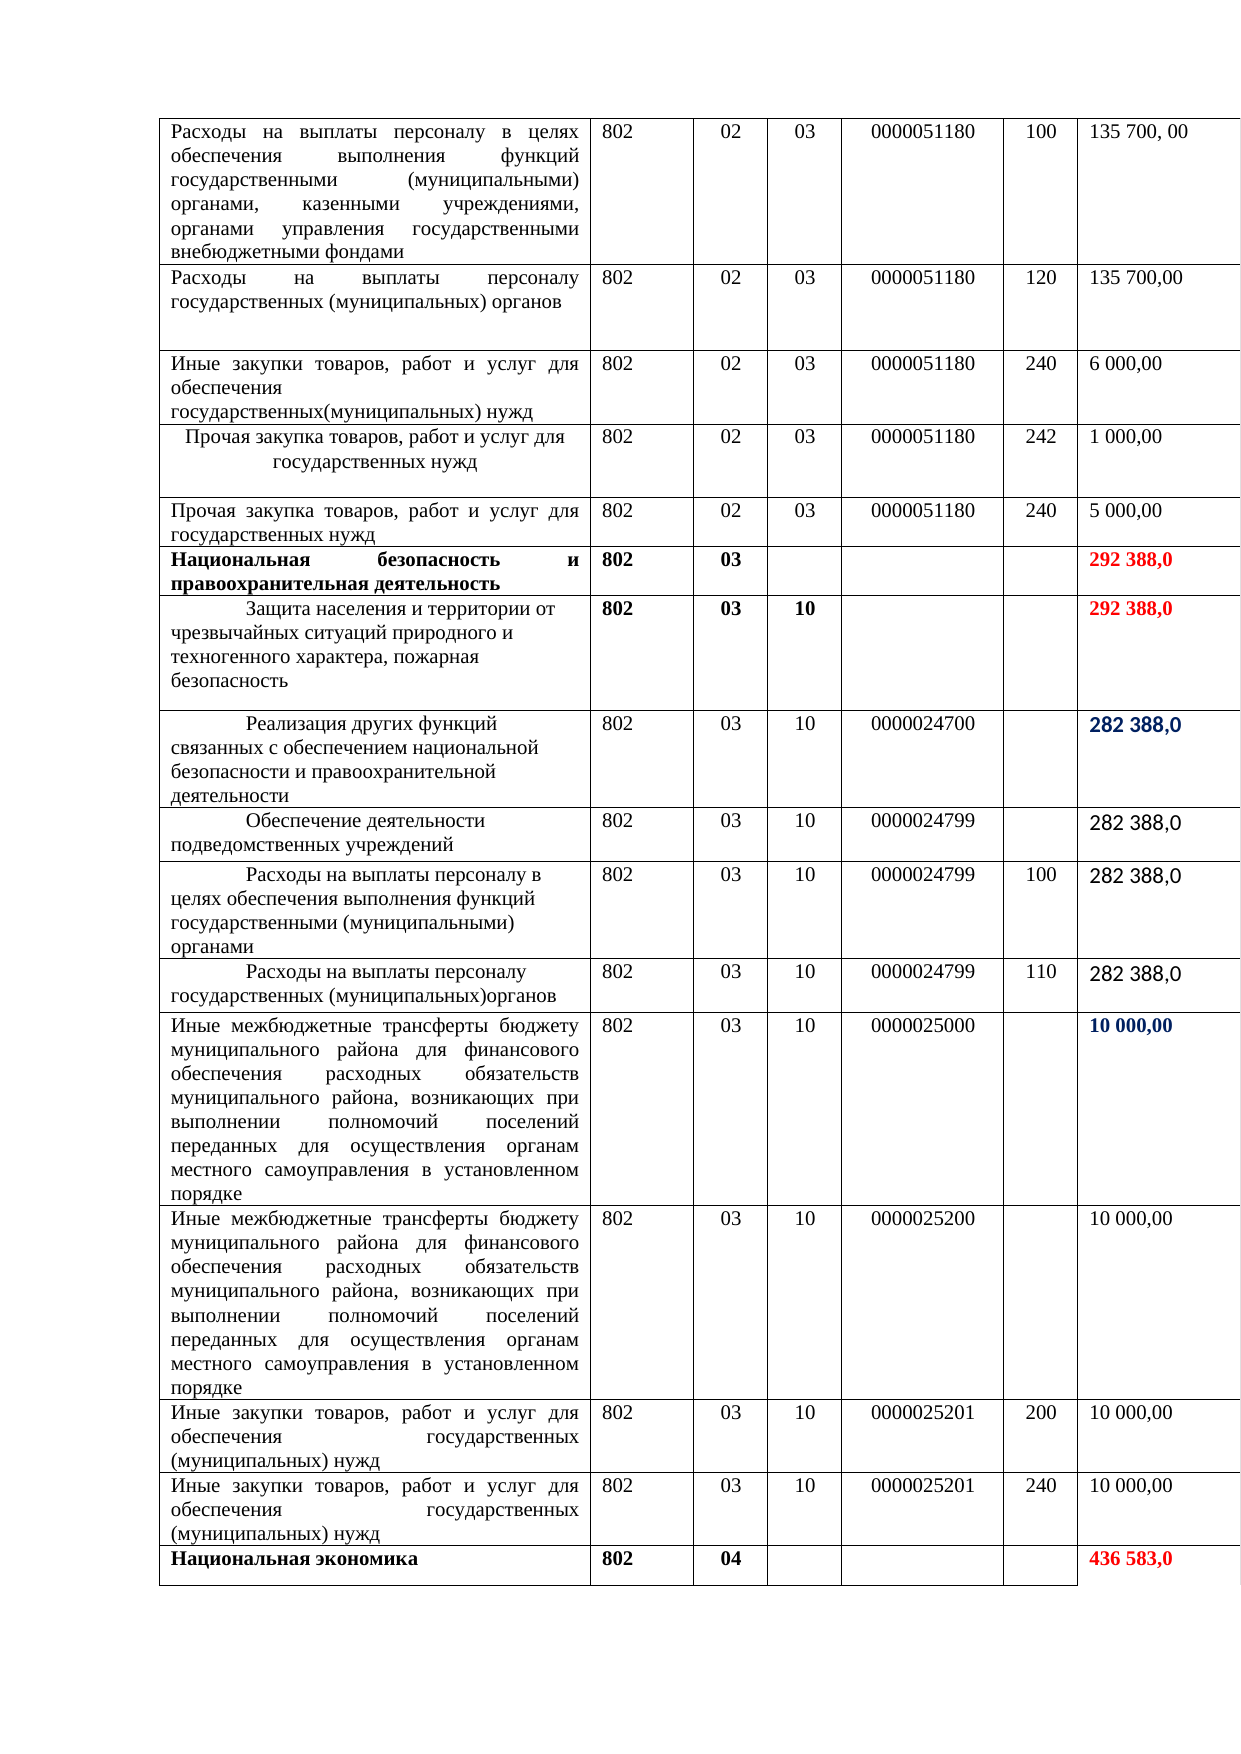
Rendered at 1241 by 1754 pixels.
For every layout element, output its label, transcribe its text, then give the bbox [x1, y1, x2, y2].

table_cell [842, 1546, 1003, 1585]
table_cell 0000024799 [842, 862, 1003, 958]
table_cell [1004, 1546, 1077, 1585]
table_cell 10 [768, 1206, 841, 1399]
table_cell 1 000,00 [1078, 425, 1240, 497]
table_cell [1004, 547, 1077, 595]
table_cell 03 [694, 959, 767, 1012]
table_cell Реализация других функций связанных с обеспечением национальной безопасности и правоохранительной деятельности [160, 711, 590, 807]
table_cell 436 583,0 [1078, 1546, 1240, 1585]
table_cell 200 [1004, 1400, 1077, 1472]
table_cell [768, 547, 841, 595]
table_cell Защита населения и территории от чрезвычайных ситуаций природного и техногенного характера, пожарная безопасность [160, 596, 590, 709]
table_cell 0000051180 [842, 351, 1003, 423]
table_cell 10 000,00 [1078, 1013, 1240, 1205]
table_cell [1004, 808, 1077, 861]
table_cell 292 388,0 [1078, 547, 1240, 595]
table_cell 282 388,0 [1078, 711, 1240, 807]
table_cell 03 [768, 351, 841, 423]
table_cell 02 [694, 498, 767, 546]
table_cell 02 [694, 265, 767, 350]
table_cell 135 700,00 [1078, 265, 1240, 350]
table_cell 0000024700 [842, 711, 1003, 807]
table_cell 02 [694, 425, 767, 497]
table_cell Расходы на выплаты персоналу государственных (муниципальных) органов [160, 265, 590, 350]
table_cell 120 [1004, 265, 1077, 350]
table_cell 03 [694, 862, 767, 958]
table_cell [842, 596, 1003, 709]
table_cell 03 [694, 711, 767, 807]
table_cell Иные закупки товаров, работ и услуг для обеспечения государственных (муниципальных) нужд [160, 1473, 590, 1545]
table_cell Национальная безопасность и правоохранительная деятельность [160, 547, 590, 595]
table_cell 292 388,0 [1078, 596, 1240, 709]
table_cell 03 [694, 596, 767, 709]
table_cell 10 [768, 862, 841, 958]
table_cell 0000024799 [842, 959, 1003, 1012]
table_cell Прочая закупка товаров, работ и услуг для государственных нужд [160, 425, 590, 497]
table_cell 10 000,00 [1078, 1473, 1240, 1545]
table_cell [1004, 596, 1077, 709]
table_cell Расходы на выплаты персоналу в целях обеспечения выполнения функций государственными (муниципальными) органами [160, 862, 590, 958]
table_cell 802 [591, 119, 693, 263]
table_cell [1004, 1206, 1077, 1399]
table_cell 802 [591, 596, 693, 709]
table_cell 0000051180 [842, 498, 1003, 546]
table_cell 6 000,00 [1078, 351, 1240, 423]
table_cell 0000051180 [842, 265, 1003, 350]
table_cell 240 [1004, 351, 1077, 423]
table_cell Обеспечение деятельности подведомственных учреждений [160, 808, 590, 861]
table_cell 03 [768, 498, 841, 546]
table_cell 10 [768, 959, 841, 1012]
table_cell 03 [694, 1206, 767, 1399]
table_cell 0000025201 [842, 1400, 1003, 1472]
table_cell 0000051180 [842, 425, 1003, 497]
table_cell 242 [1004, 425, 1077, 497]
table_cell 0000025200 [842, 1206, 1003, 1399]
table_cell 04 [694, 1546, 767, 1585]
table_cell 10 [768, 808, 841, 861]
table_cell 802 [591, 711, 693, 807]
table_cell 03 [768, 265, 841, 350]
table_cell 10 [768, 1013, 841, 1205]
table_cell Прочая закупка товаров, работ и услуг для государственных нужд [160, 498, 590, 546]
table_cell 10 000,00 [1078, 1206, 1240, 1399]
table_cell Национальная экономика [160, 1546, 590, 1585]
table_cell 240 [1004, 1473, 1077, 1545]
table_cell 5 000,00 [1078, 498, 1240, 546]
table_cell 03 [694, 1400, 767, 1472]
table_cell 802 [591, 265, 693, 350]
table_cell 10 [768, 711, 841, 807]
table_cell 802 [591, 351, 693, 423]
table_cell 240 [1004, 498, 1077, 546]
table_cell 802 [591, 1473, 693, 1545]
table_cell [842, 547, 1003, 595]
table_cell 03 [768, 425, 841, 497]
table_cell 03 [694, 547, 767, 595]
table_cell 802 [591, 547, 693, 595]
table_cell 0000025201 [842, 1473, 1003, 1545]
table_cell 02 [694, 119, 767, 263]
table_cell 802 [591, 1013, 693, 1205]
table_cell 0000025000 [842, 1013, 1003, 1205]
table_cell 802 [591, 1400, 693, 1472]
table_cell 282 388,0 [1078, 862, 1240, 958]
table_cell Иные закупки товаров, работ и услуг для обеспечения государственных(муниципальных) нужд [160, 351, 590, 423]
table_cell Иные закупки товаров, работ и услуг для обеспечения государственных (муниципальных) нужд [160, 1400, 590, 1472]
table_cell 03 [694, 1013, 767, 1205]
table_cell 03 [694, 808, 767, 861]
table_cell 135 700, 00 [1078, 119, 1240, 263]
table_cell 10 000,00 [1078, 1400, 1240, 1472]
table_cell 802 [591, 1206, 693, 1399]
table_cell 10 [768, 1400, 841, 1472]
table_cell 0000024799 [842, 808, 1003, 861]
table_cell [1004, 1013, 1077, 1205]
table_cell Расходы на выплаты персоналу в целях обеспечения выполнения функций государственными (муниципальными) органами, казенными учреждениями, органами управления государственными внебюджетными фондами [160, 119, 590, 263]
table_cell 10 [768, 1473, 841, 1545]
table_cell 802 [591, 862, 693, 958]
table_cell 0000051180 [842, 119, 1003, 263]
table_cell 802 [591, 1546, 693, 1585]
table_cell 100 [1004, 862, 1077, 958]
table_cell 03 [694, 1473, 767, 1545]
table_cell 02 [694, 351, 767, 423]
table_cell 802 [591, 425, 693, 497]
table_cell 110 [1004, 959, 1077, 1012]
table_cell Расходы на выплаты персоналу государственных (муниципальных)органов [160, 959, 590, 1012]
table_cell 802 [591, 959, 693, 1012]
table_cell 802 [591, 498, 693, 546]
table_cell 282 388,0 [1078, 959, 1240, 1012]
table_cell 03 [768, 119, 841, 263]
table_cell 10 [768, 596, 841, 709]
table_cell [768, 1546, 841, 1585]
table_cell 100 [1004, 119, 1077, 263]
table_cell 802 [591, 808, 693, 861]
table_cell [1004, 711, 1077, 807]
table_cell 282 388,0 [1078, 808, 1240, 861]
